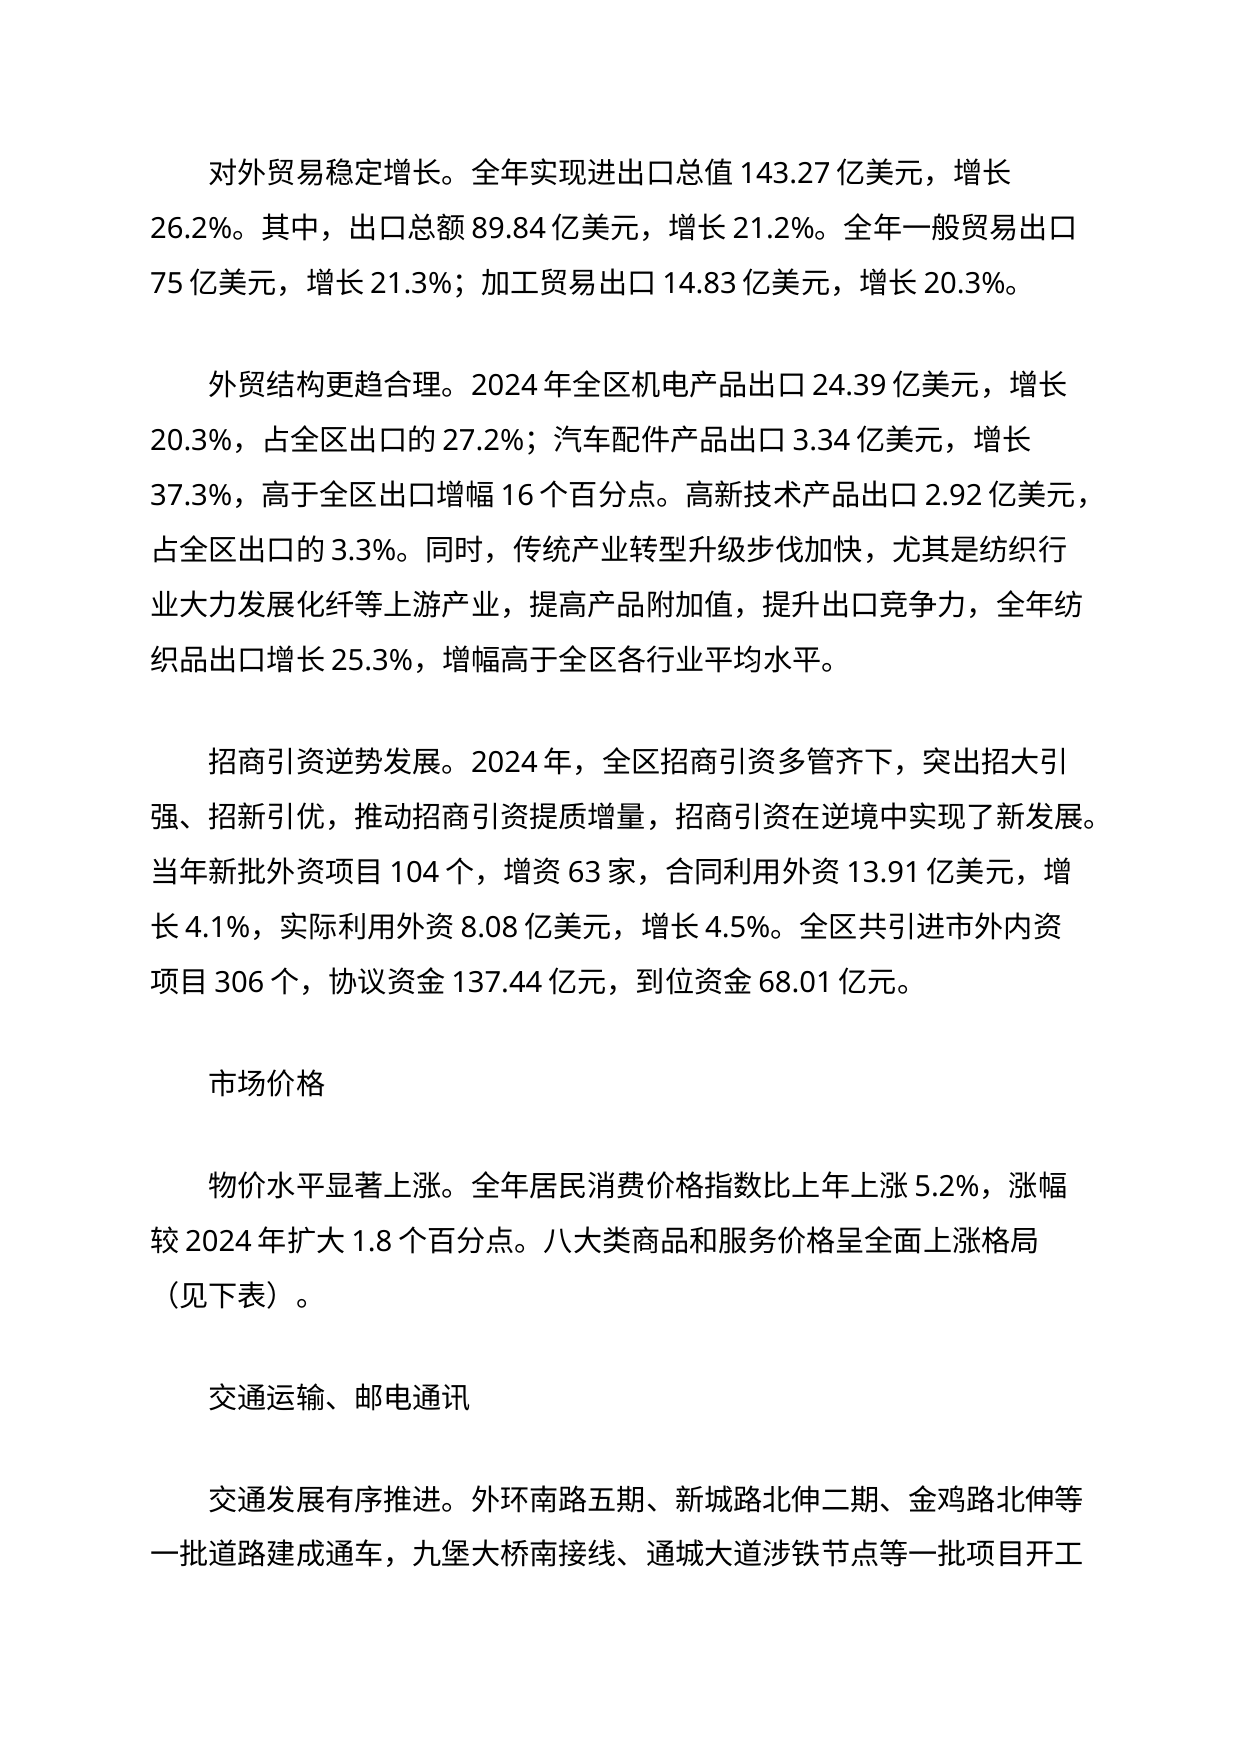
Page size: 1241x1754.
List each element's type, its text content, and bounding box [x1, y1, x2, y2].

text 物价水平显著上涨。全年居民消费价格指数比上年上涨5.2%，涨幅较2024年扩大1.8个百分点。八大类商品和服务价格呈全面上涨格局（见下表）。 [150, 1162, 1090, 1315]
text 对外贸易稳定增长。全年实现进出口总值143.27亿美元，增长26.2%。其中，出口总额89.84亿美元，增长21.2%。全年一般贸易出口75亿美元，增长21.3%；加工贸易出口14.83亿美元，增长20.3%。 [150, 150, 1090, 302]
text 外贸结构更趋合理。2024年全区机电产品出口24.39亿美元，增长20.3%，占全区出口的27.2%；汽车配件产品出口3.34亿美元，增长37.3%，高于全区出口增幅16个百分点。高新技术产品出口2.92亿美元，占全区出口的3.3%。同时，传统产业转型升级步伐加快，尤其是纺织行业大力发展化纤等上游产业，提高产品附加值，提升出口竞争力，全年纺织品出口增长25.3%，增幅高于全区各行业平均水平。 [150, 362, 1090, 679]
text 招商引资逆势发展。2024年，全区招商引资多管齐下，突出招大引强、招新引优，推动招商引资提质增量，招商引资在逆境中实现了新发展。当年新批外资项目104个，增资63家，合同利用外资13.91亿美元，增长4.1%，实际利用外资8.08亿美元，增长4.5%。全区共引进市外内资项目306个，协议资金137.44亿元，到位资金68.01亿元。 [150, 739, 1090, 1001]
text 交通运输、邮电通讯 [150, 1374, 1090, 1417]
text 市场价格 [150, 1061, 1090, 1103]
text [150, 1476, 1090, 1573]
